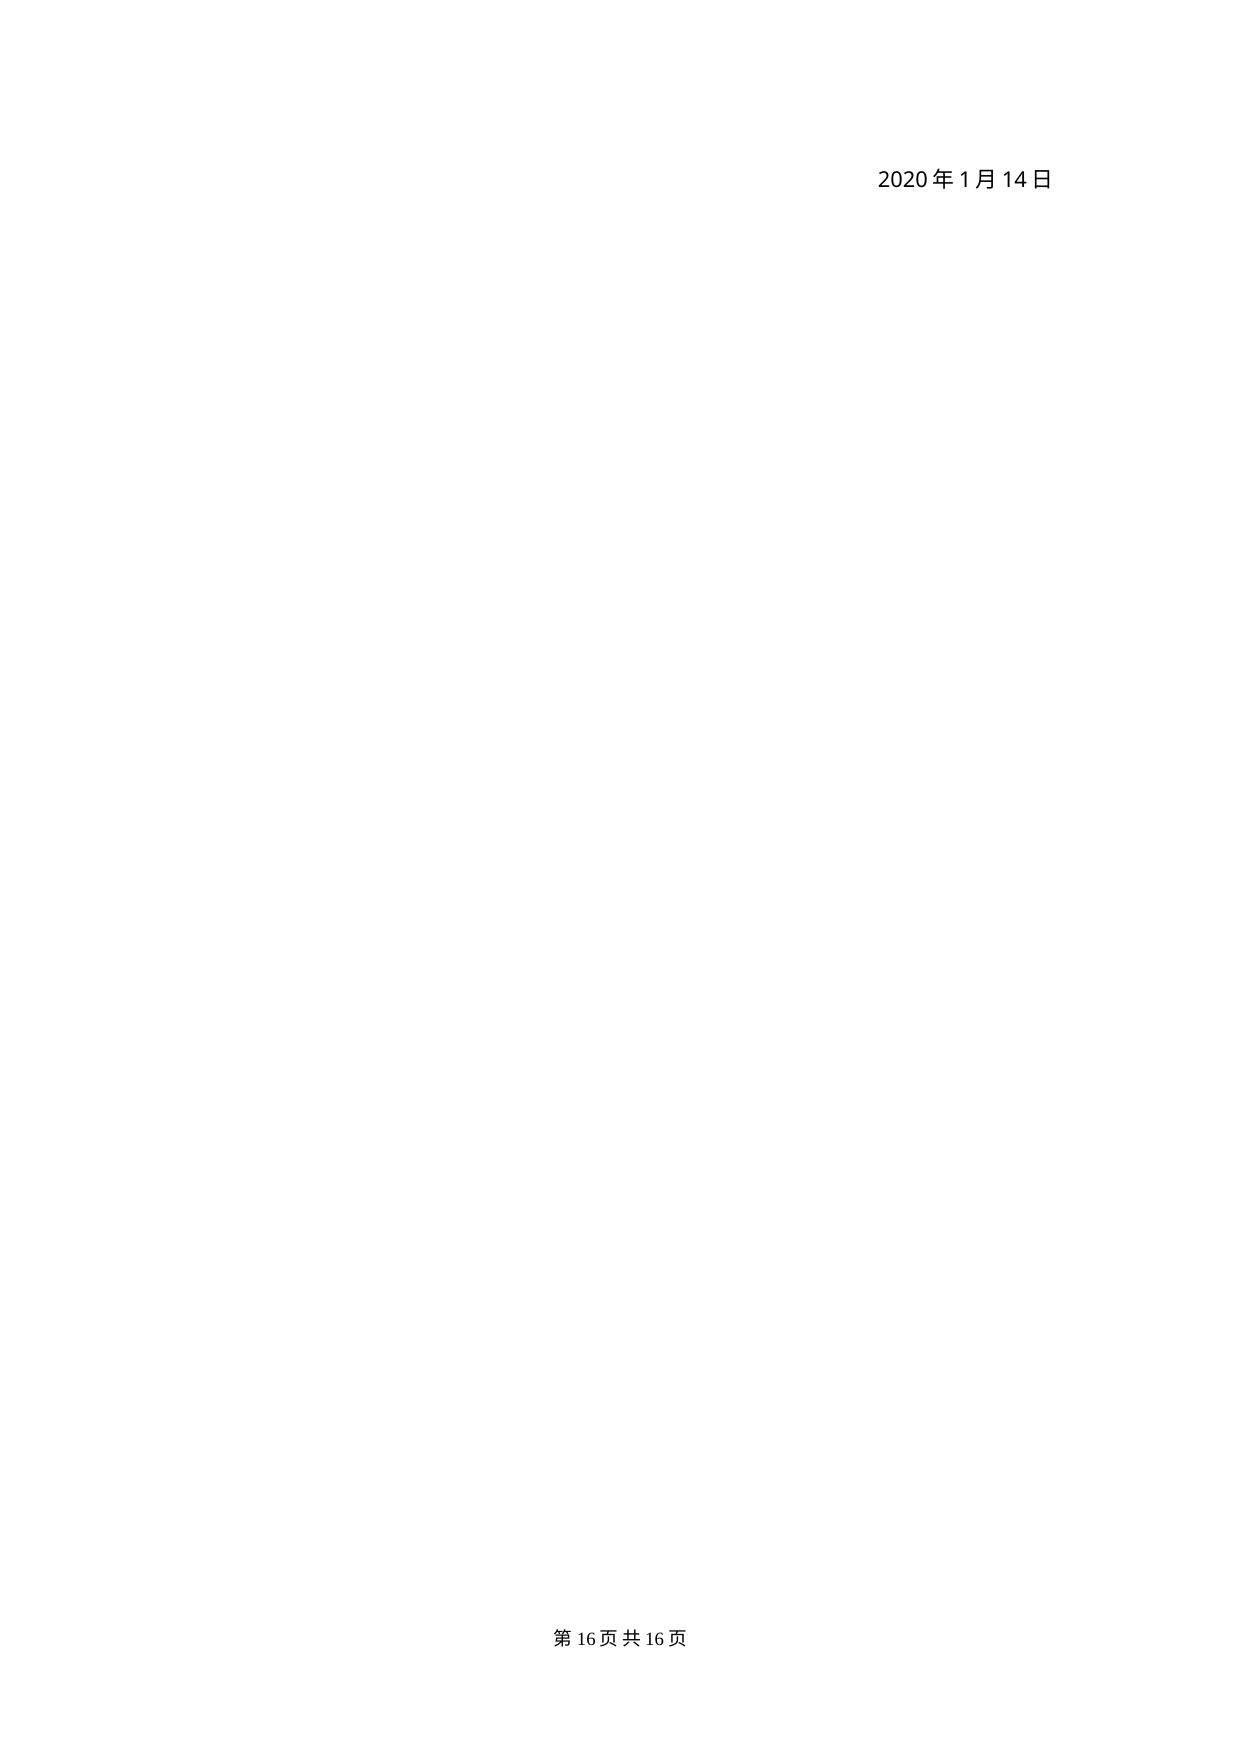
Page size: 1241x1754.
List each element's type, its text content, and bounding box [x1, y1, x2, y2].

text 2020年1月14日 [187, 162, 1053, 194]
